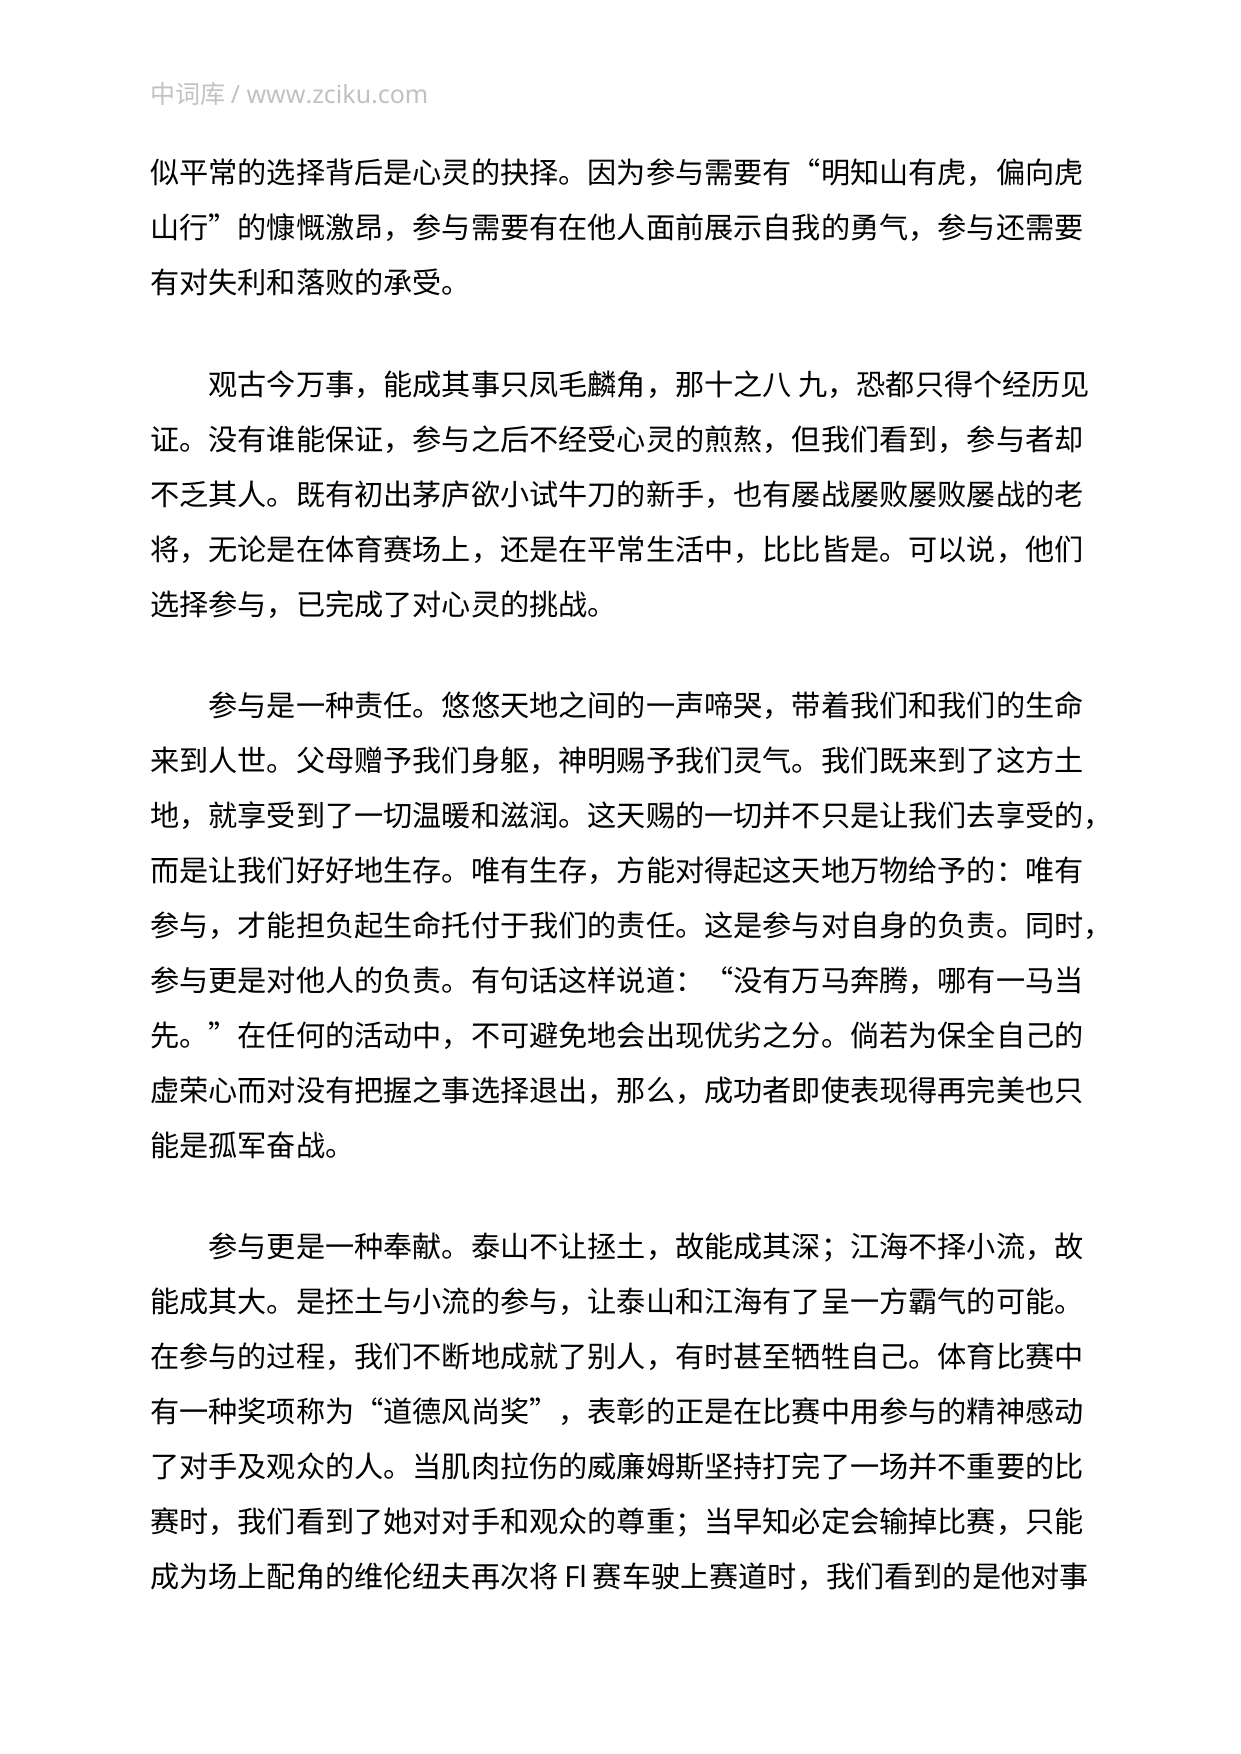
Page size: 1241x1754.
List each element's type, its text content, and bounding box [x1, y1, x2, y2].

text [150, 150, 1090, 302]
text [150, 1224, 1090, 1596]
text 参与是一种责任。悠悠天地之间的一声啼哭，带着我们和我们的生命来到人世。父母赠予我们身躯，神明赐予我们灵气。我们既来到了这方土地，就享受到了一切温暖和滋润。这天赐的一切并不只是让我们去享受的，而是让我们好好地生存。唯有生存，方能对得起这天地万物给予的：唯有参与，才能担负起生命托付于我们的责任。这是参与对自身的负责。同时，参与更是对他人的负责。有句话这样说道：“没有万马奔腾，哪有一马当先。”在任何的活动中，不可避免地会出现优劣之分。倘若为保全自己的虚荣心而对没有把握之事选择退出，那么，成功者即使表现得再完美也只能是孤军奋战。 [150, 683, 1090, 1164]
text 观古今万事，能成其事只凤毛麟角，那十之八 九，恐都只得个经历见证。没有谁能保证，参与之后不经受心灵的煎熬，但我们看到，参与者却不乏其人。既有初出茅庐欲小试牛刀的新手，也有屡战屡败屡败屡战的老将，无论是在体育赛场上，还是在平常生活中，比比皆是。可以说，他们选择参与，已完成了对心灵的挑战。 [150, 362, 1090, 623]
